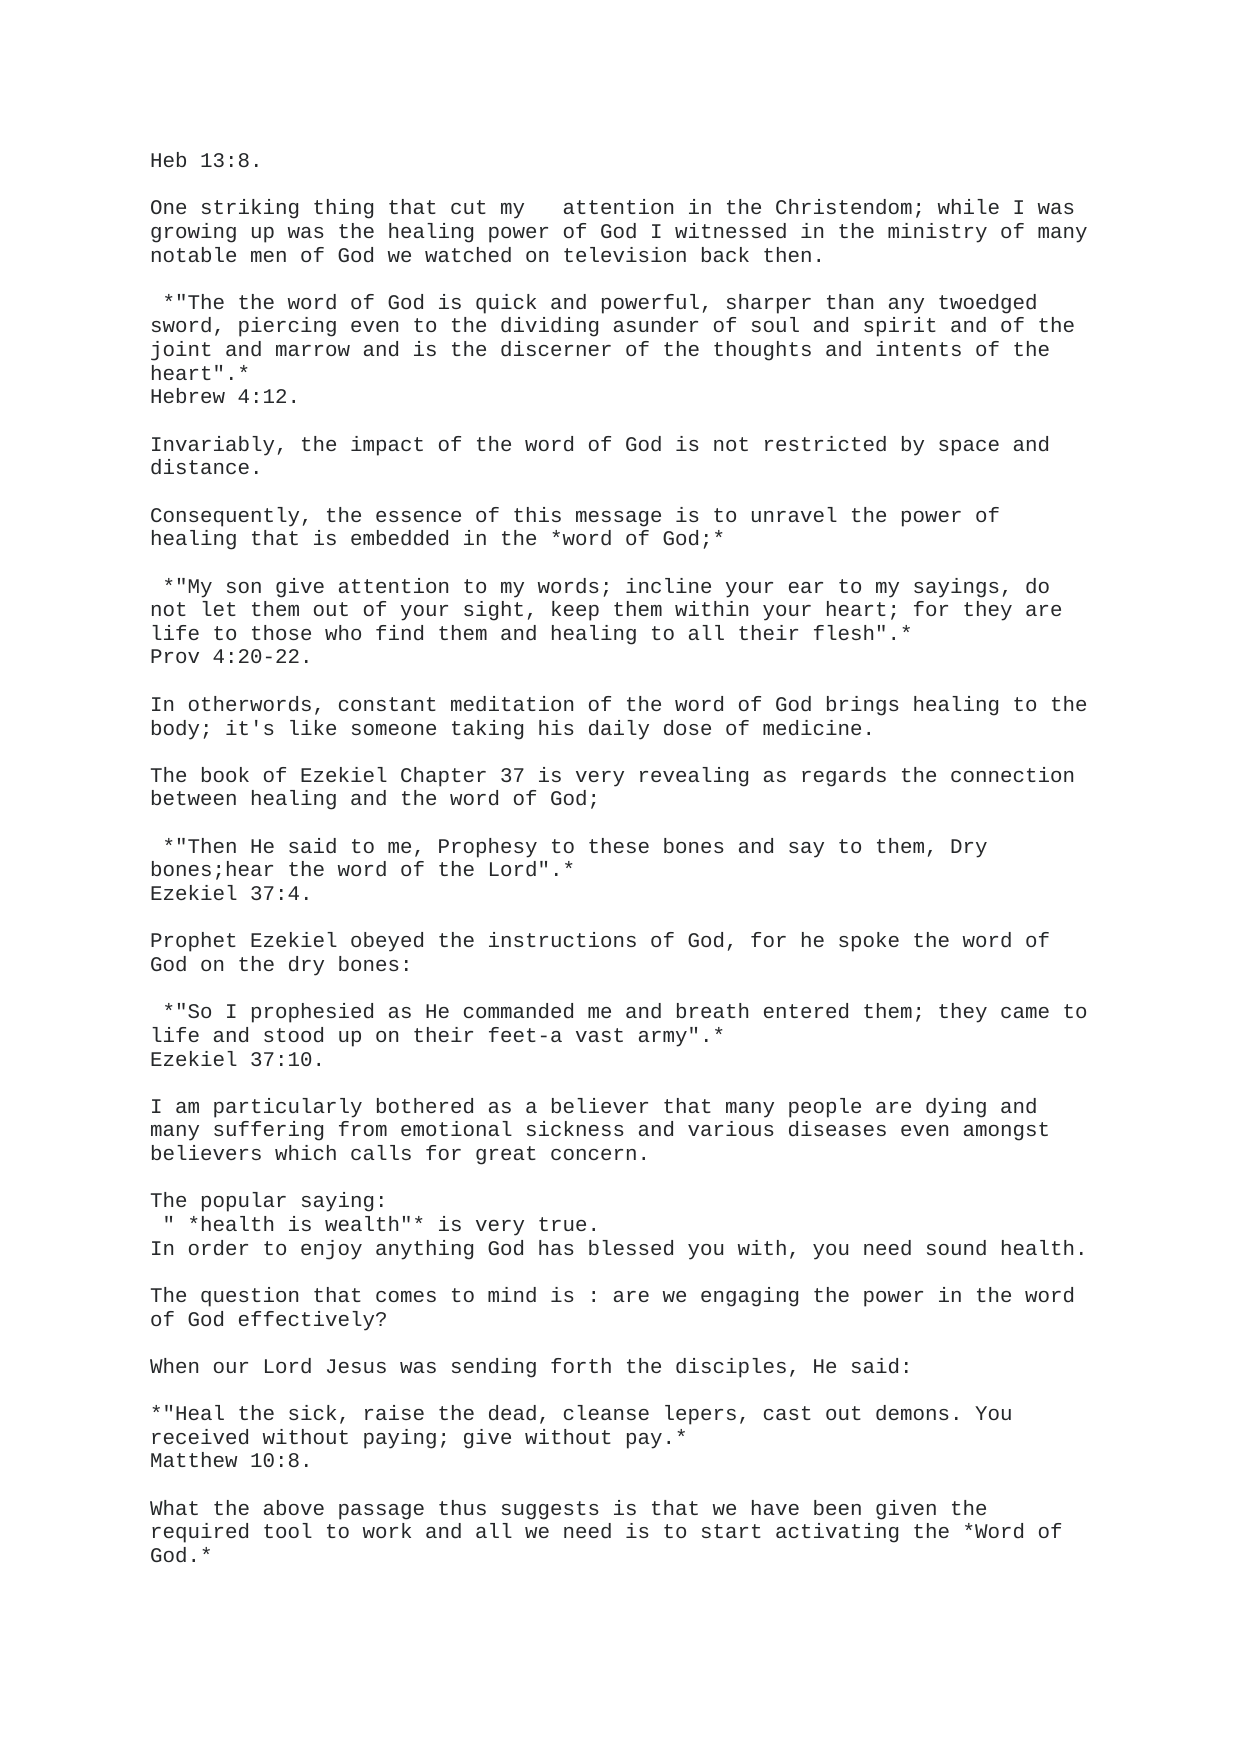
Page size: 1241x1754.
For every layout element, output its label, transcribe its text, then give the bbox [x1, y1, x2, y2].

text One striking thing that cut my attention in the Christendom; while I was growing up was the healing power of God I witnessed in the ministry of many notable men of God we watched on television back then. [150, 197, 1090, 268]
text What the above passage thus suggests is that we have been given the required tool to work and all we need is to start activating the *Word of God.* [150, 1498, 1090, 1569]
text Prov 4:20-22. [150, 647, 1090, 670]
text Prophet Ezekiel obeyed the instructions of God, for he spoke the word of God on the dry bones: [150, 930, 1090, 978]
text *"So I prophesied as He commanded me and breath entered them; they came to life and stood up on their feet-a vast army".* [150, 1001, 1090, 1048]
text In order to enjoy anything God has blessed you with, you need sound health. [150, 1238, 1090, 1261]
text I am particularly bothered as a believer that many people are dying and many suffering from emotional sickness and various diseases even amongst believers which calls for great concern. [150, 1096, 1090, 1167]
text Ezekiel 37:10. [150, 1048, 1090, 1072]
text Invariably, the impact of the word of God is not restricted by space and distance. [150, 434, 1090, 481]
text *"The the word of God is quick and powerful, sharper than any twoedged sword, piercing even to the dividing asunder of soul and spirit and of the joint and marrow and is the discerner of the thoughts and intents of the heart".* [150, 292, 1090, 386]
text Ezekiel 37:4. [150, 883, 1090, 907]
text The book of Ezekiel Chapter 37 is very revealing as regards the connection between healing and the word of God; [150, 765, 1090, 812]
text Consequently, the essence of this message is to unravel the power of healing that is embedded in the *word of God;* [150, 505, 1090, 552]
text When our Lord Jesus was sending forth the disciples, He said: [150, 1356, 1090, 1379]
text The question that comes to mind is : are we engaging the power in the word of God effectively? [150, 1285, 1090, 1332]
text *"Then He said to me, Prophesy to these bones and say to them, Dry bones;hear the word of the Lord".* [150, 836, 1090, 883]
text Heb 13:8. [150, 150, 1090, 174]
text Matthew 10:8. [150, 1451, 1090, 1474]
text " *health is wealth"* is very true. [150, 1214, 1090, 1238]
text *"My son give attention to my words; incline your ear to my sayings, do not let them out of your sight, keep them within your heart; for they are life to those who find them and healing to all their flesh".* [150, 576, 1090, 647]
text Hebrew 4:12. [150, 386, 1090, 410]
text *"Heal the sick, raise the dead, cleanse lepers, cast out demons. You received without paying; give without pay.* [150, 1403, 1090, 1451]
text In otherwords, constant meditation of the word of God brings healing to the body; it's like someone taking his daily dose of medicine. [150, 694, 1090, 741]
text The popular saying: [150, 1190, 1090, 1214]
